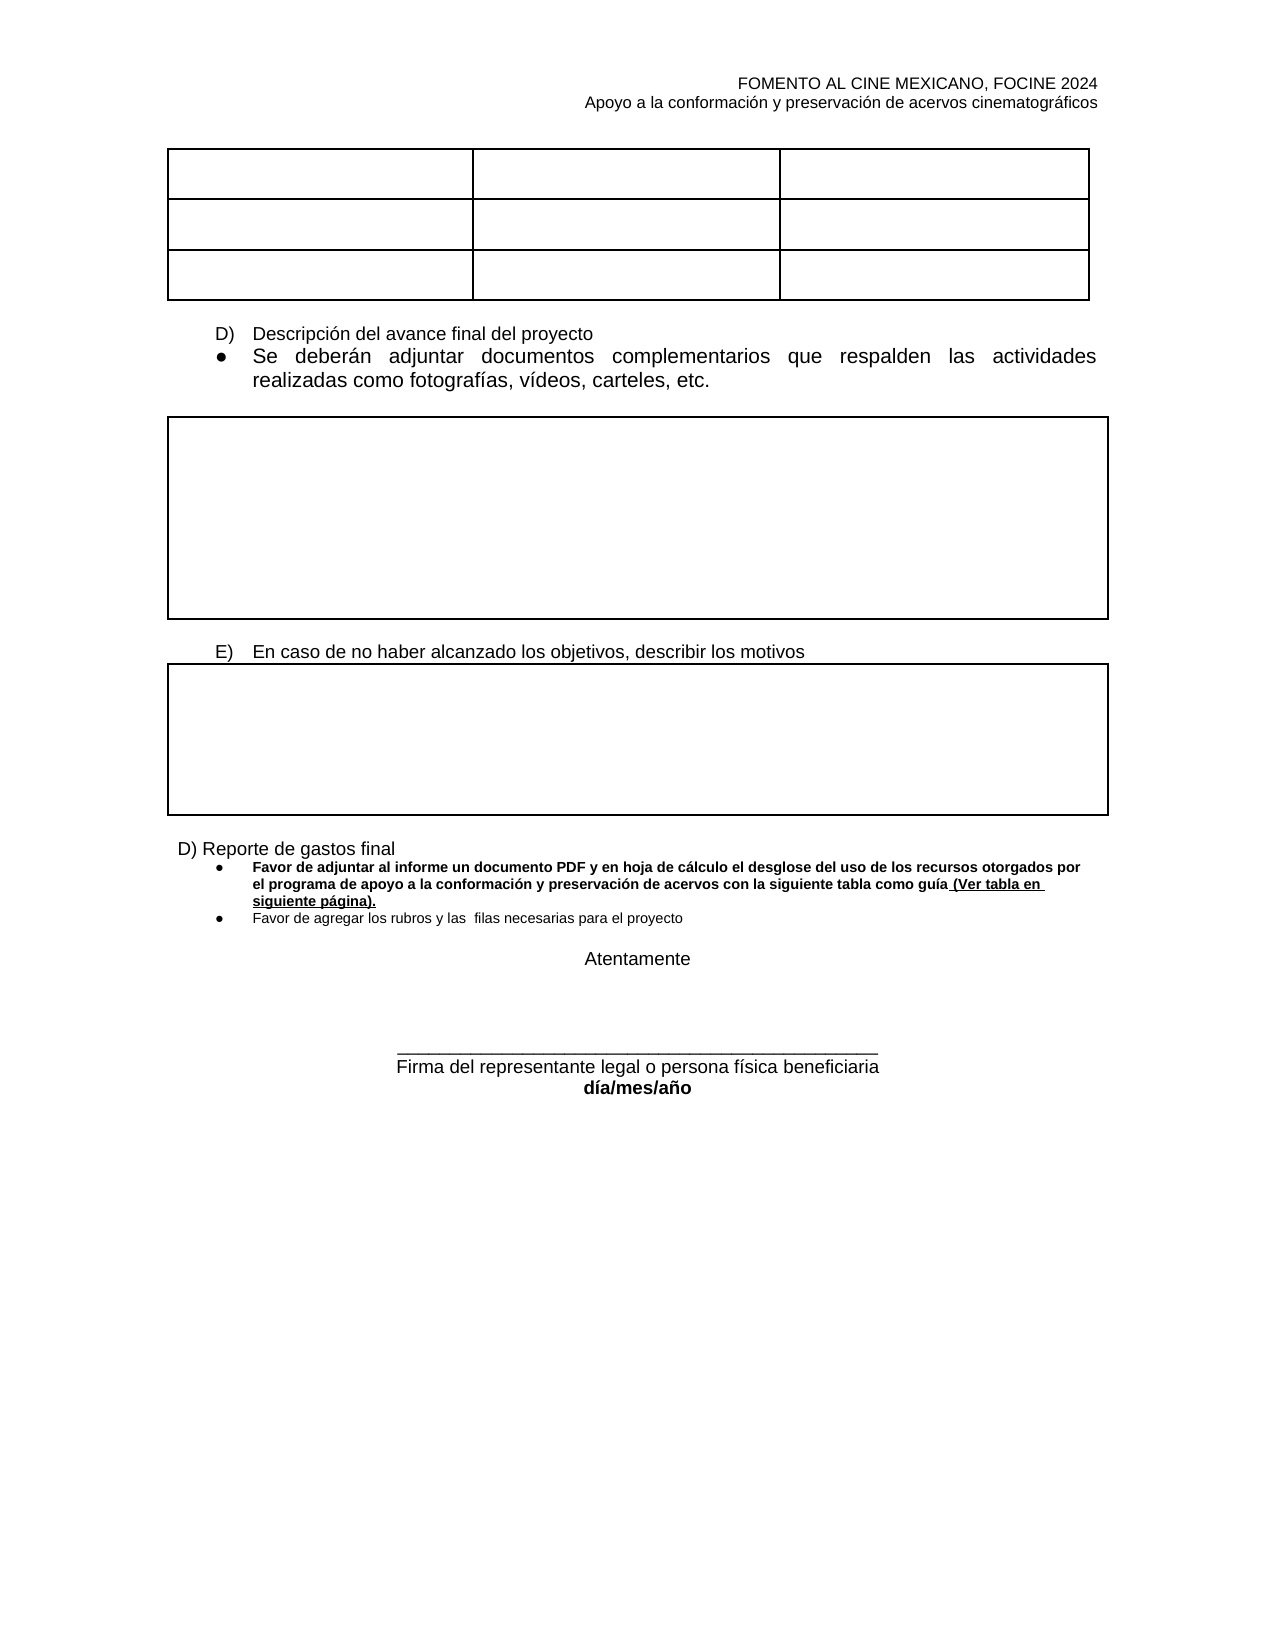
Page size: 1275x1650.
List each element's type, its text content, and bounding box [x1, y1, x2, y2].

table_cell [474, 150, 779, 198]
list Descripción del avance final del proyecto [215, 323, 1098, 344]
text Atentamente [177, 948, 1098, 969]
list Se deberán adjuntar documentos complementarios que respalden las actividades realizadas como fotografías, vídeos, carteles, etc. [215, 344, 1098, 392]
table_cell [474, 251, 779, 299]
list Favor de adjuntar al informe un documento PDF y en hoja de cálculo el desglose del uso de los recursos otorgados por el programa de apoyo a la conformación y preservación de acervos con la siguiente tabla como guía (Ver tabla en siguiente página). [215, 859, 1098, 909]
table_header [169, 418, 1107, 618]
table_cell [781, 150, 1088, 198]
list En caso de no haber alcanzado los objetivos, describir los motivos [215, 641, 1098, 663]
list Favor de agregar los rubros y las filas necesarias para el proyecto [215, 909, 1098, 926]
table_cell [781, 251, 1088, 299]
text Firma del representante legal o persona física beneficiaria [177, 1056, 1098, 1077]
text ______________________________________________ [177, 1034, 1098, 1056]
text día/mes/año [177, 1077, 1098, 1099]
table_cell [781, 200, 1088, 249]
table_cell [169, 251, 472, 299]
table_cell [169, 200, 472, 249]
table_cell [169, 150, 472, 198]
table_header [169, 665, 1107, 814]
table_cell [474, 200, 779, 249]
text D) Reporte de gastos final [177, 837, 1098, 859]
